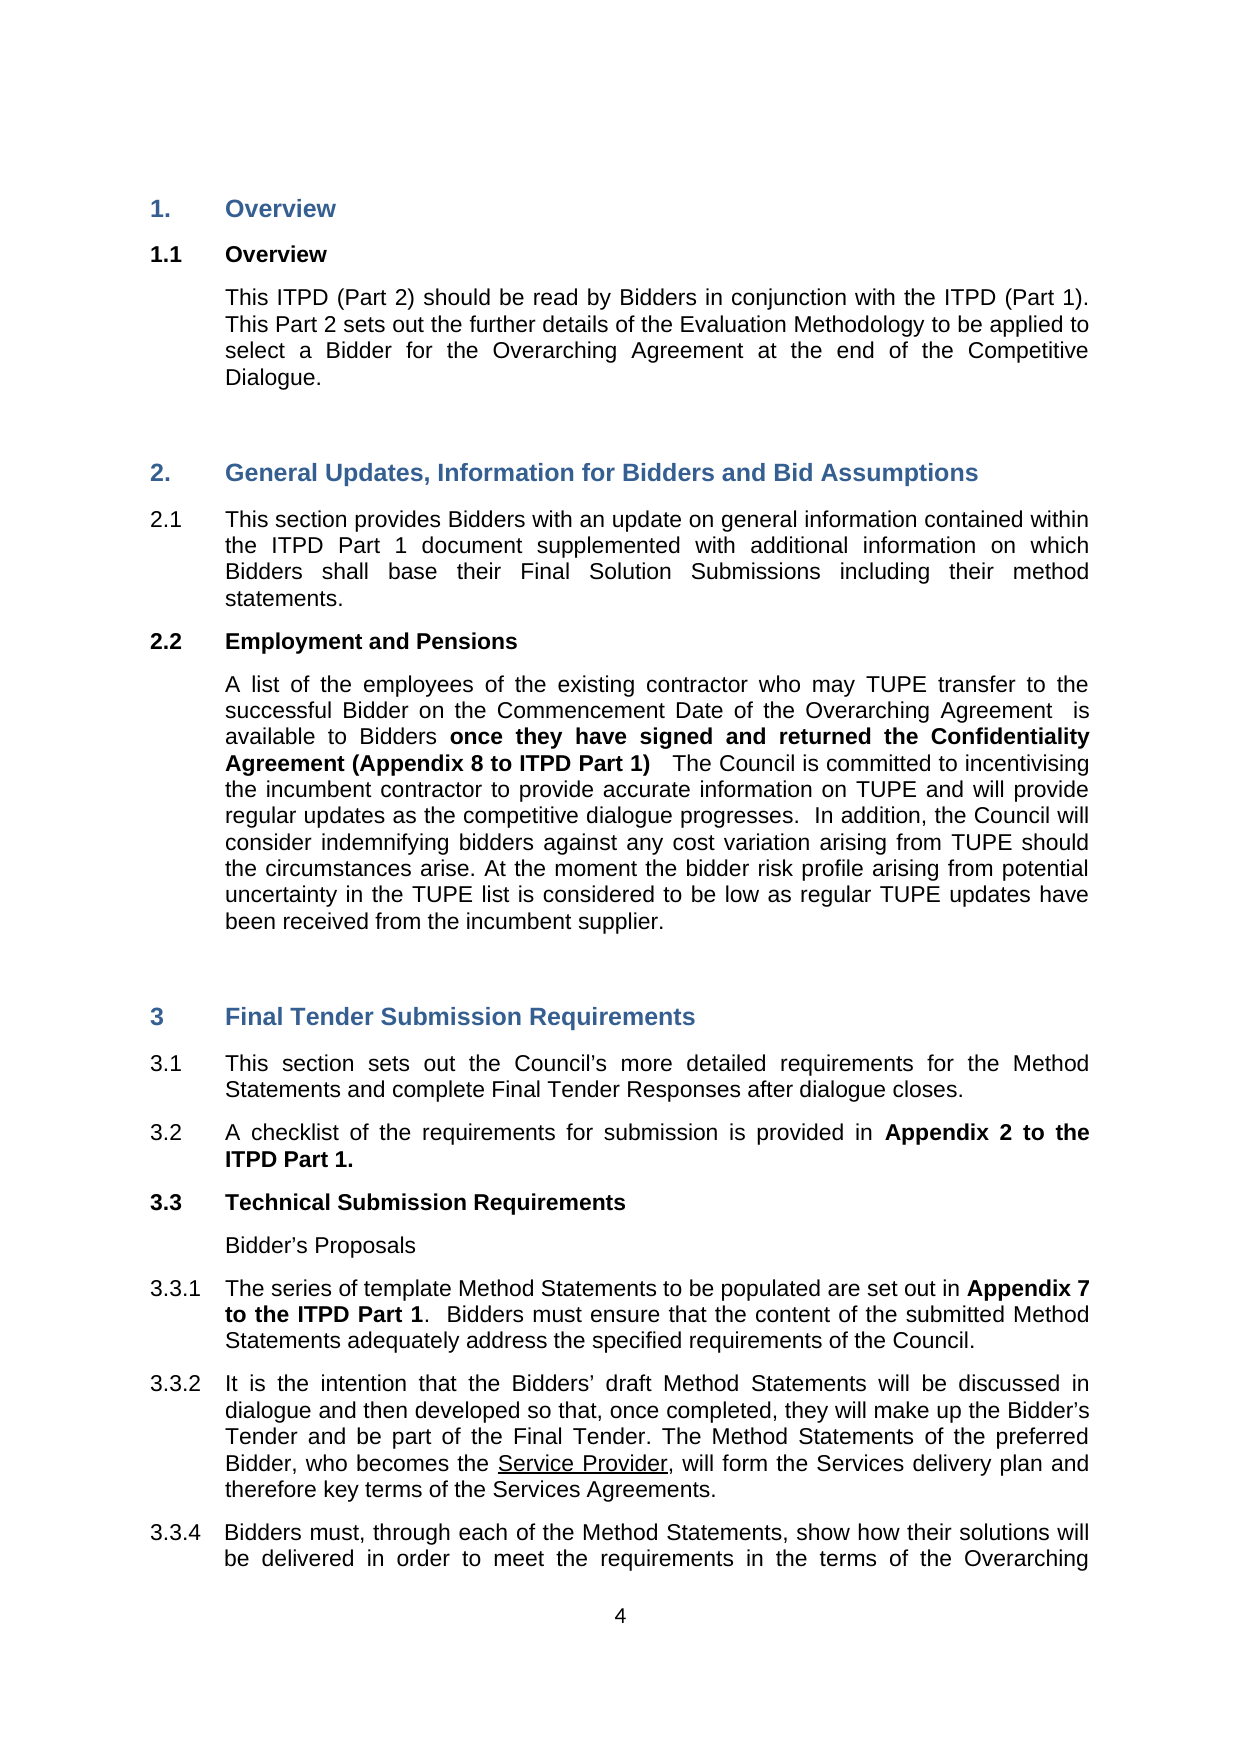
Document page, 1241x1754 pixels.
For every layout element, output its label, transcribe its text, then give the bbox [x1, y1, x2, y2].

subtitle 2. General Updates, Information for Bidders and Bid Assumptions [150, 458, 1090, 487]
text A list of the employees of the existing contractor who may TUPE transfer to the successful Bidder on the Commencement Date of the Overarching Agreement is available to Bidders once they have signed and returned the Confidentiality Agreement (Appendix 8 to ITPD Part 1) The Council is committed to incentivising the incumbent contractor to provide accurate information on TUPE and will provide regular updates as the competitive dialogue progresses. In addition, the Council will consider indemnifying bidders against any cost variation arising from TUPE should the circumstances arise. At the moment the bidder risk profile arising from potential uncertainty in the TUPE list is considered to be low as regular TUPE updates have been received from the incumbent supplier. [225, 671, 1090, 934]
subtitle 3 Final Tender Submission Requirements [150, 1002, 1090, 1031]
text This ITPD (Part 2) should be read by Bidders in conjunction with the ITPD (Part 1). This Part 2 sets out the further details of the Evaluation Methodology to be applied to select a Bidder for the Overarching Agreement at the end of the Competitive Dialogue. [225, 284, 1090, 390]
subtitle 1. Overview [150, 194, 1090, 222]
text 3.1 This section sets out the Council’s more detailed requirements for the Method Statements and complete Final Tender Responses after dialogue closes. [150, 1050, 1090, 1103]
text 1.1 Overview [150, 241, 1090, 268]
text 3.2 A checklist of the requirements for submission is provided in Appendix 2 to the ITPD Part 1. [150, 1119, 1090, 1172]
text 3.3 Technical Submission Requirements [150, 1189, 1090, 1215]
text 2.1 This section provides Bidders with an update on general information contained within the ITPD Part 1 document supplemented with additional information on which Bidders shall base their Final Solution Submissions including their method statements. [150, 506, 1090, 611]
text 3.3.1 The series of template Method Statements to be populated are set out in Appendix 7 to the ITPD Part 1. Bidders must ensure that the content of the submitted Method Statements adequately address the specified requirements of the Council. [150, 1275, 1090, 1354]
text Bidder’s Proposals [150, 1232, 1090, 1258]
text 3.3.2 It is the intention that the Bidders’ draft Method Statements will be discussed in dialogue and then developed so that, once completed, they will make up the Bidder’s Tender and be part of the Final Tender. The Method Statements of the preferred Bidder, who becomes the Service Provider, will form the Services delivery plan and therefore key terms of the Services Agreements. [150, 1370, 1090, 1502]
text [150, 1519, 1090, 1572]
text 2.2 Employment and Pensions [150, 628, 1090, 654]
